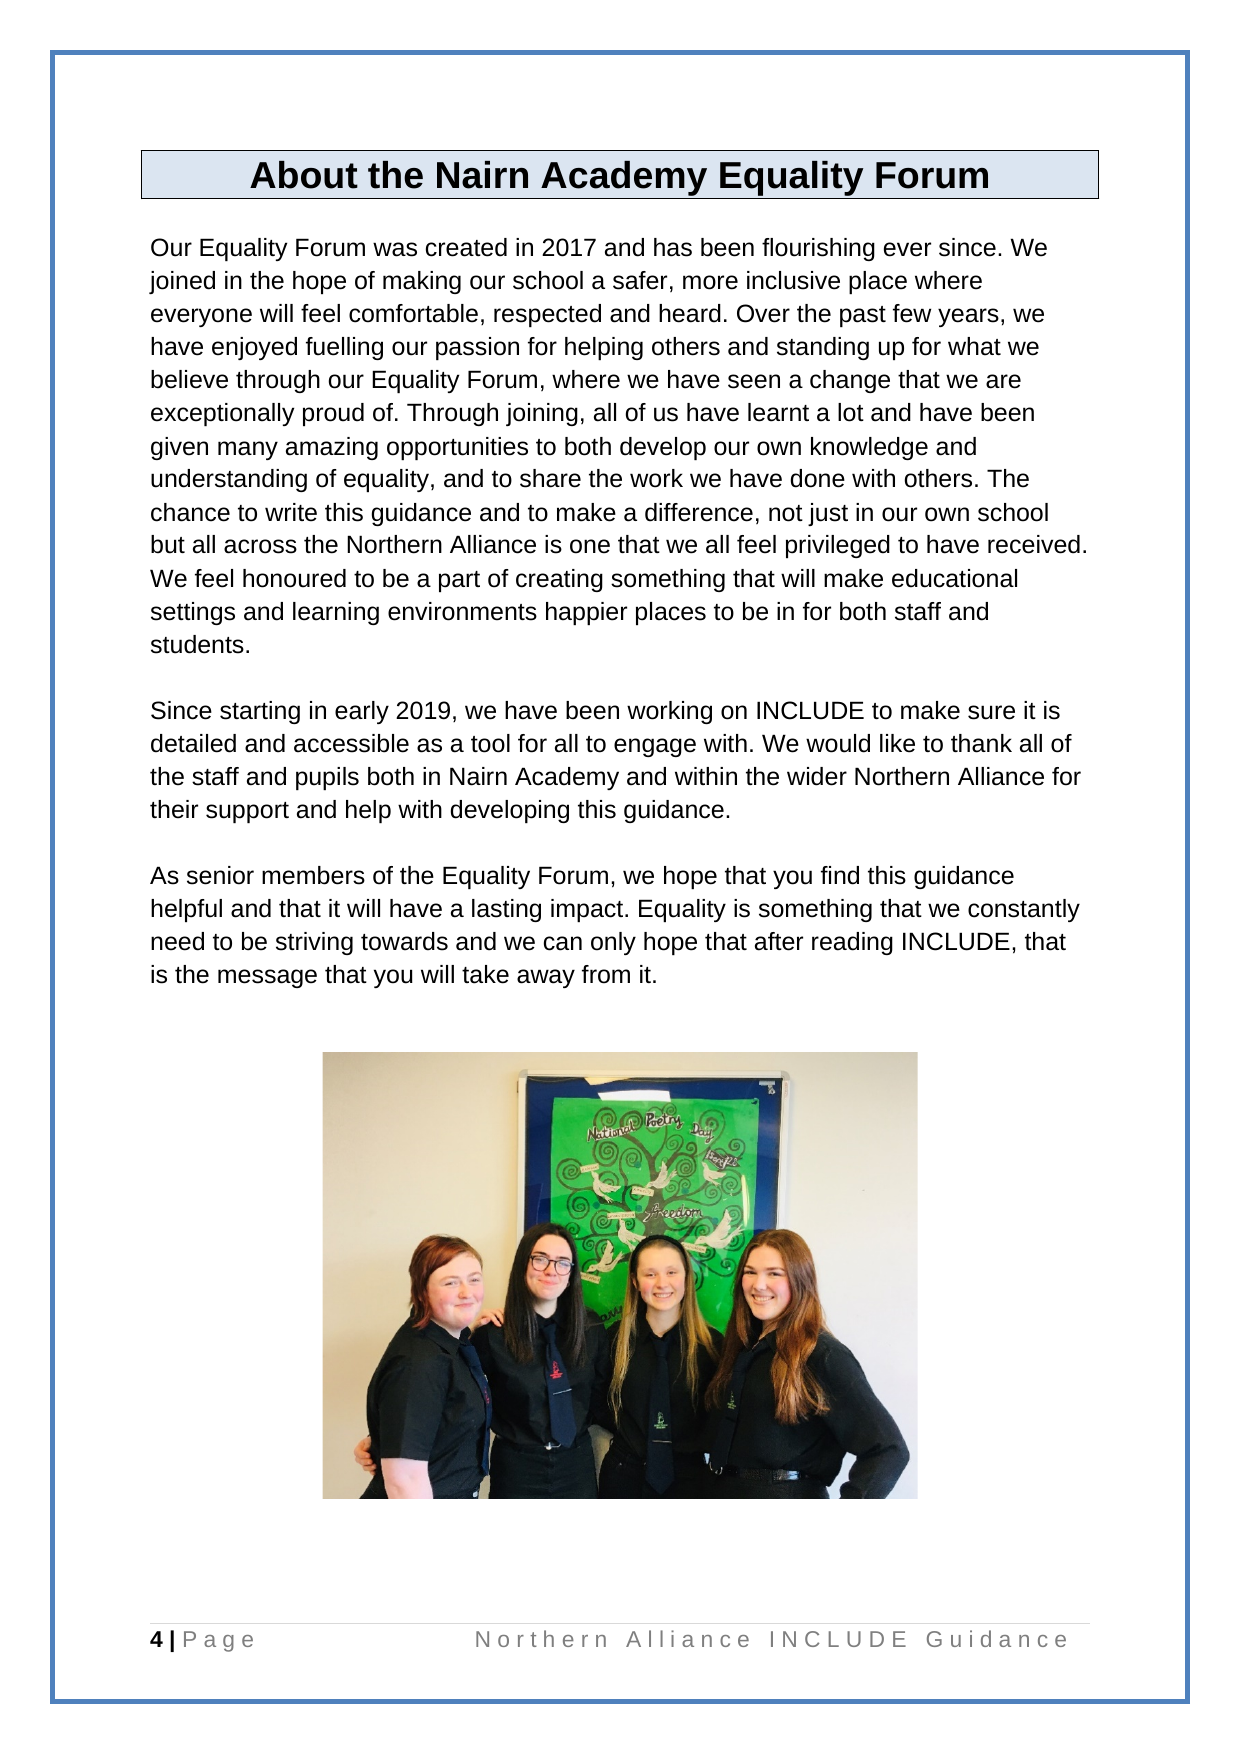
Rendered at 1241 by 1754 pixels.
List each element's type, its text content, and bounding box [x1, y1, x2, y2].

text About the Nairn Academy Equality Forum [142, 151, 1098, 198]
text Since starting in early 2019, we have been working on INCLUDE to make sure it is detailed and accessible as a tool for all to engage with. We would like to thank all of the staff and pupils both in Nairn Academy and within the wider Northern Alliance for their support and help with developing this guidance. [150, 696, 1090, 823]
text As senior members of the Equality Forum, we hope that you find this guidance helpful and that it will have a lasting impact. Equality is something that we constantly need to be striving towards and we can only hope that after reading INCLUDE, that is the message that you will take away from it. [150, 861, 1090, 988]
picture [322, 1052, 918, 1499]
text Our Equality Forum was created in 2017 and has been flourishing ever since. We joined in the hope of making our school a safer, more inclusive place where everyone will feel comfortable, respected and heard. Over the past few years, we have enjoyed fuelling our passion for helping others and standing up for what we believe through our Equality Forum, where we have seen a change that we are exceptionally proud of. Through joining, all of us have learnt a lot and have been given many amazing opportunities to both develop our own knowledge and understanding of equality, and to share the work we have done with others. The chance to write this guidance and to make a difference, not just in our own school but all across the Northern Alliance is one that we all feel privileged to have received. We feel honoured to be a part of creating something that will make educational settings and learning environments happier places to be in for both staff and students. [150, 233, 1090, 658]
